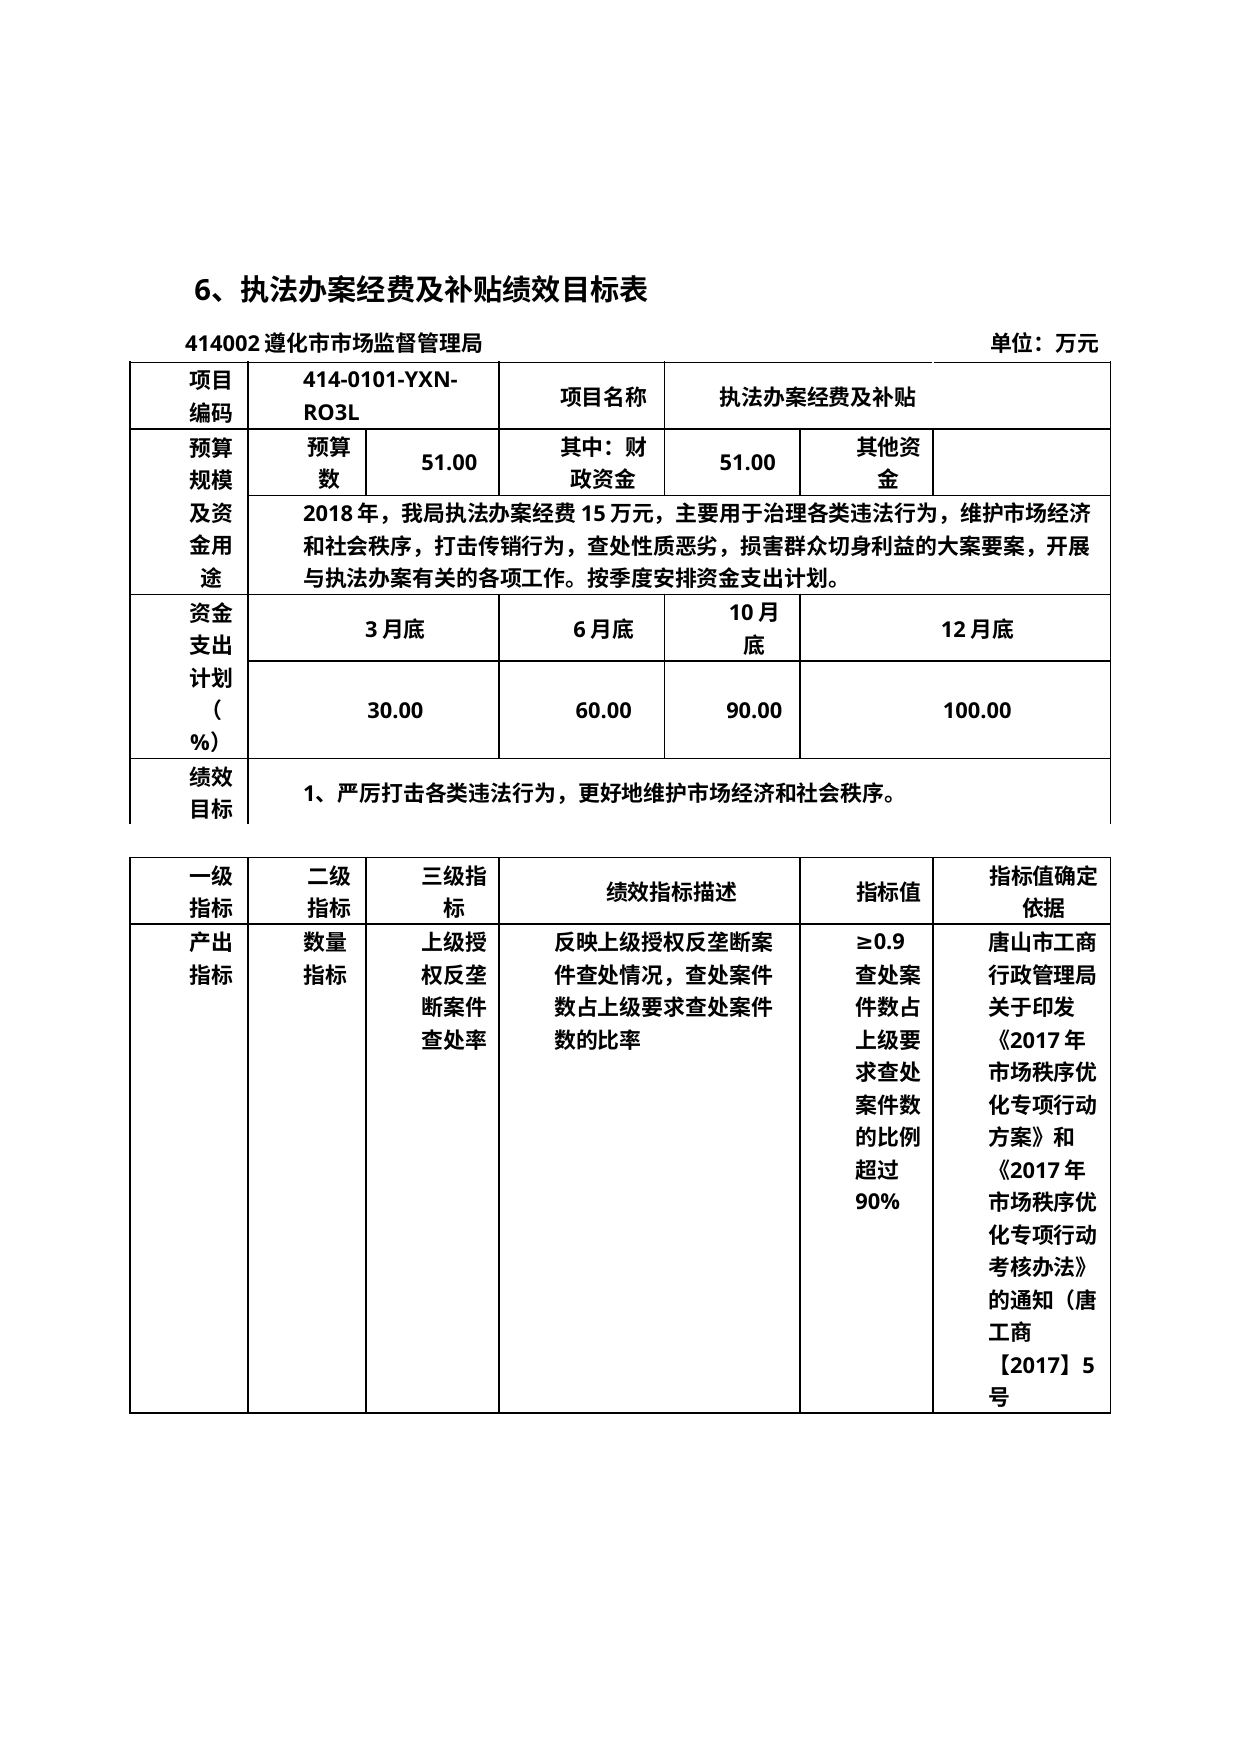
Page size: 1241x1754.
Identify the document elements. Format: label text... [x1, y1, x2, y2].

table_cell 反映上级授权反垄断案件查处情况，查处案件数占上级要求查处案件数的比率 [500, 925, 799, 1412]
table_header 三级指标 [367, 858, 498, 923]
table_cell 51.00 [367, 430, 498, 494]
table_cell ≥0.9查处案件数占上级要求查处案件数的比例超过90% [801, 925, 932, 1412]
table_cell 预算规模及资金用途 [131, 430, 247, 593]
table_cell 414-0101-YXN-RO3L [249, 363, 498, 428]
table_cell 上级授权反垄断案件查处率 [367, 925, 498, 1412]
table_cell [934, 430, 1110, 494]
table_cell 其中：财政资金 [500, 430, 664, 494]
table_cell 执法办案经费及补贴 [665, 363, 1110, 428]
table_cell 90.00 [665, 662, 799, 758]
table_header 单位：万元 [934, 322, 1110, 361]
table_cell 30.00 [249, 662, 498, 758]
table_cell 项目编码 [131, 363, 247, 428]
table_header 绩效指标描述 [500, 858, 799, 923]
table_cell 60.00 [500, 662, 664, 758]
table_cell 2018年，我局执法办案经费15万元，主要用于治理各类违法行为，维护市场经济和社会秩序，打击传销行为，查处性质恶劣，损害群众切身利益的大案要案，开展与执法办案有关的各项工作。按季度安排资金支出计划。 [249, 496, 1110, 593]
table_cell 1、严厉打击各类违法行为，更好地维护市场经济和社会秩序。 [249, 759, 1110, 824]
table_cell 产出指标 [131, 925, 247, 1412]
table_cell 绩效目标 [131, 759, 247, 824]
table_header 指标值 [801, 858, 932, 923]
table_header 指标值确定依据 [934, 858, 1110, 923]
table_cell 6月底 [500, 595, 664, 660]
table_cell 51.00 [665, 430, 799, 494]
table_cell 数量指标 [249, 925, 365, 1412]
table_cell 其他资金 [801, 430, 932, 494]
table_cell 100.00 [801, 662, 1110, 758]
table_cell 10月底 [665, 595, 799, 660]
text 6、执法办案经费及补贴绩效目标表 [136, 255, 1104, 320]
table_header 二级指标 [249, 858, 365, 923]
table_cell 项目名称 [500, 363, 664, 428]
table_cell 资金支出计划（%） [131, 595, 247, 758]
table_cell 预算数 [249, 430, 365, 494]
table_cell 12月底 [801, 595, 1110, 660]
table_header 一级指标 [131, 858, 247, 923]
table_cell 3月底 [249, 595, 498, 660]
table_header 414002遵化市市场监督管理局 [131, 322, 932, 361]
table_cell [934, 925, 1110, 1412]
